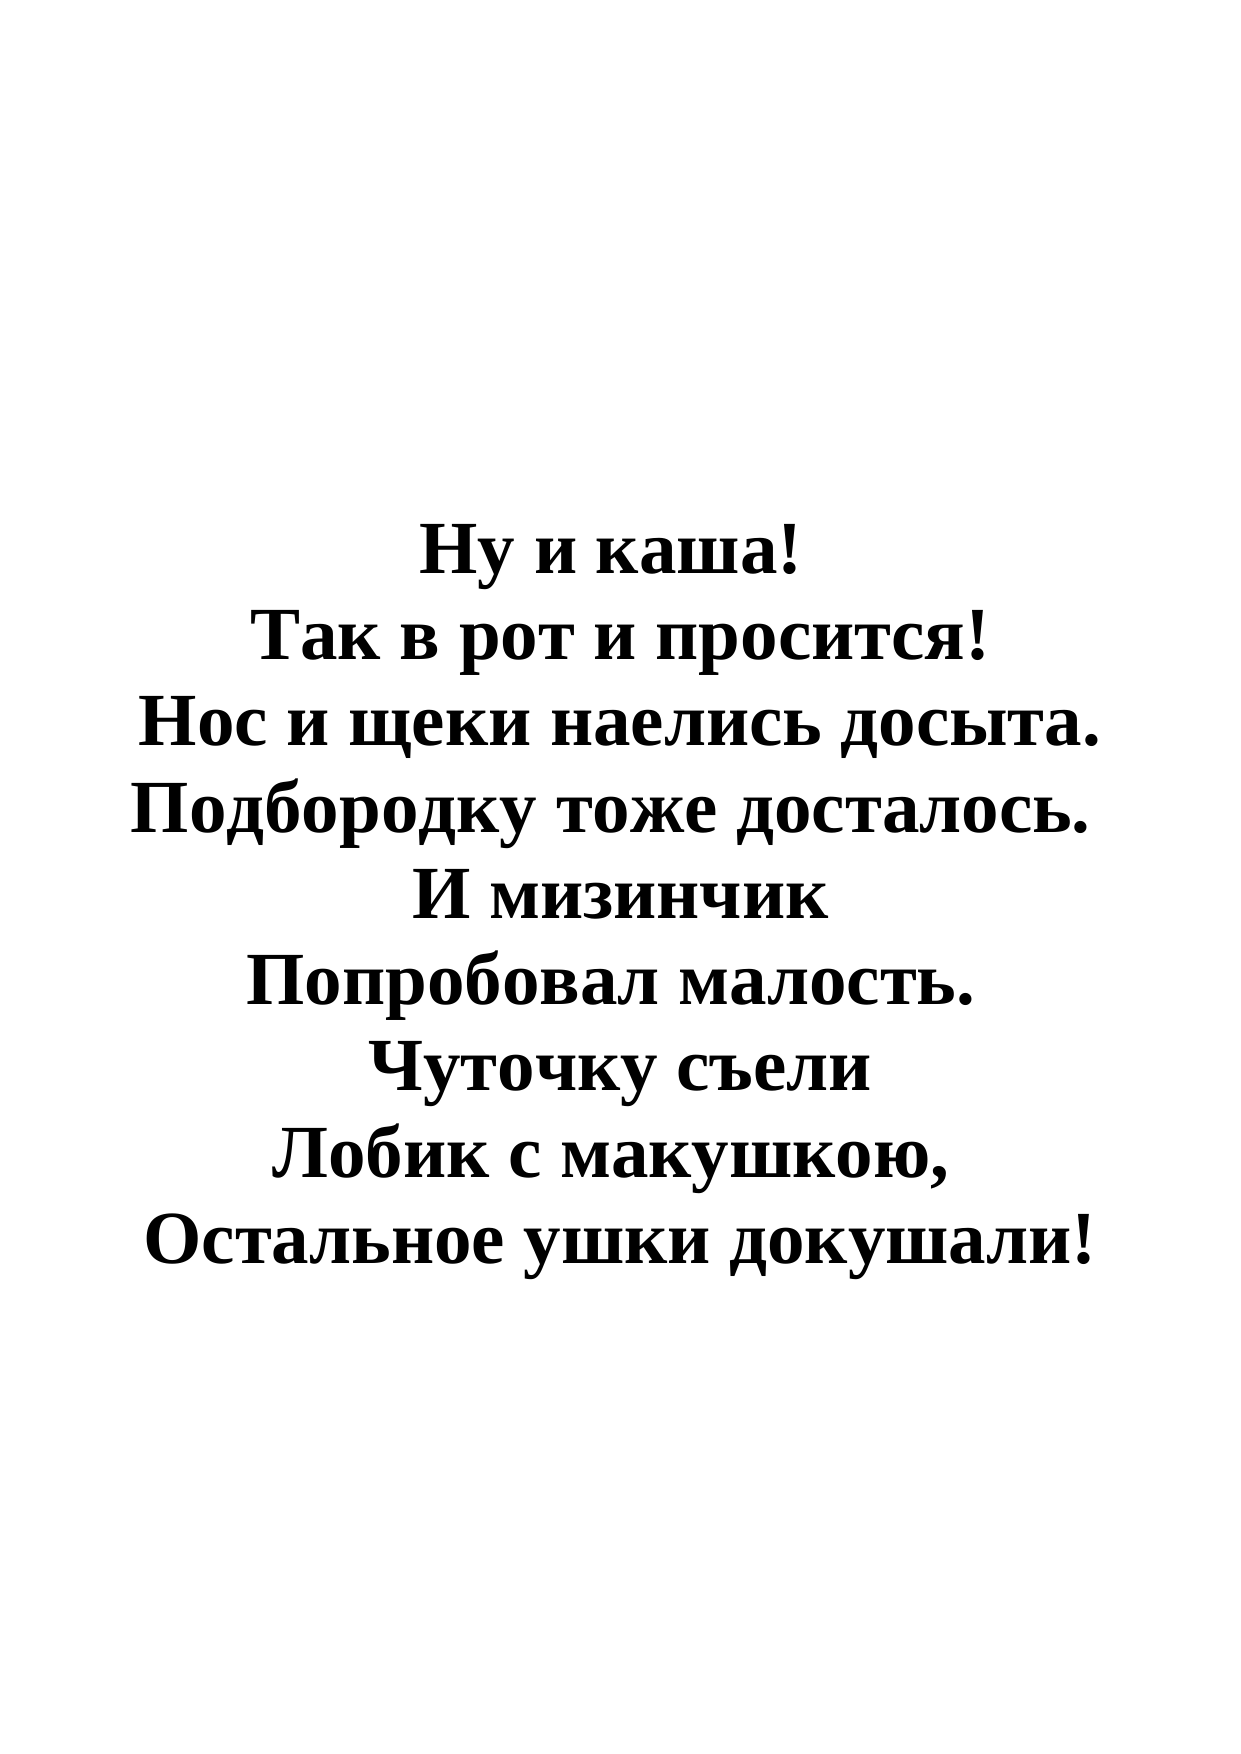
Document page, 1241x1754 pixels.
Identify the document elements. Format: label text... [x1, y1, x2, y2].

text Ну и каша! Так в рот и просится! Нос и щеки наелись досыта. Подбородку тоже досталось. И мизинчик Попробовал малость. Чуточку съели Лобик с макушкою, Остальное ушки докушали! [75, 503, 1165, 1279]
